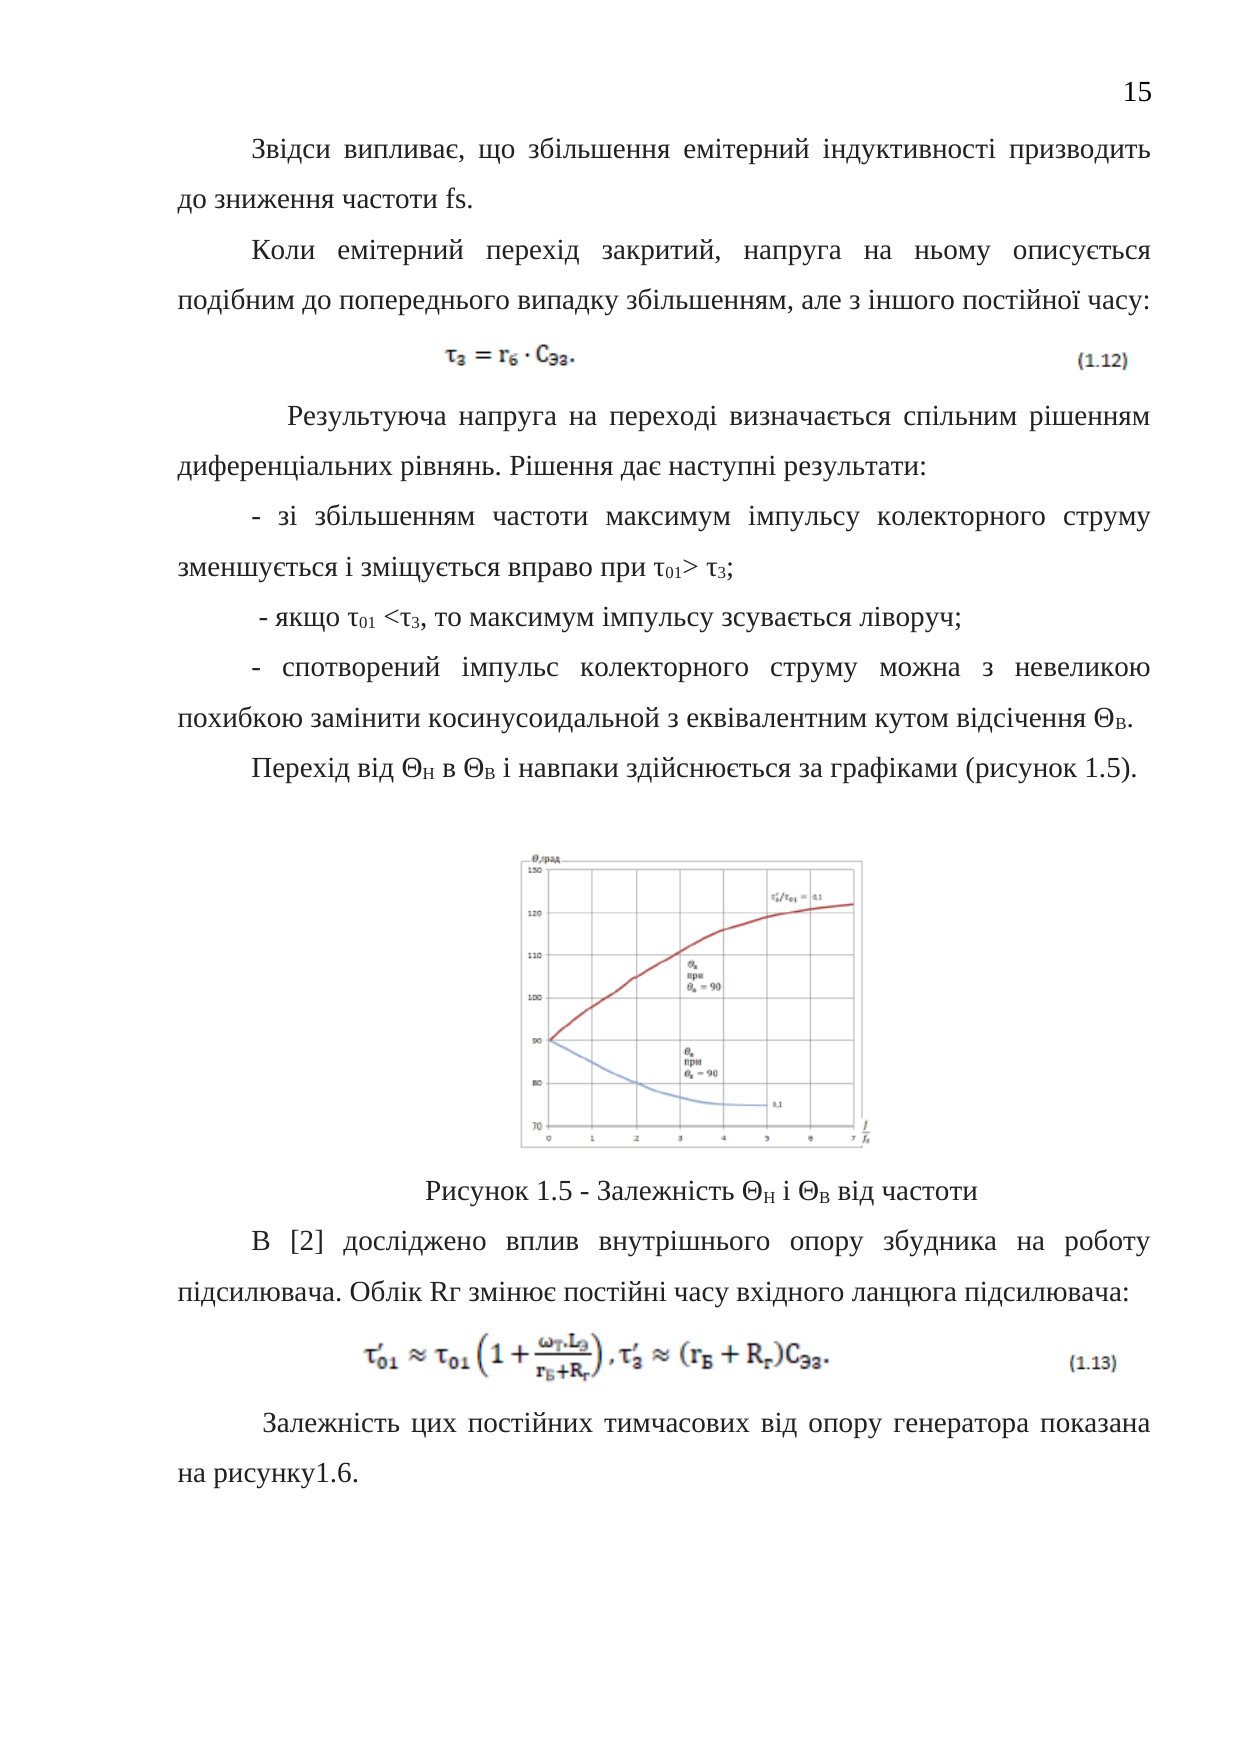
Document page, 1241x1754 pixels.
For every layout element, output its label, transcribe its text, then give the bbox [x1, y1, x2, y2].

text Перехід від ΘН в ΘВ і навпаки здійснюється за графіками (рисунок 1.5). [177, 750, 1152, 783]
text В [2] досліджено вплив внутрішнього опору збудника на роботу підсилювача. Облік Rг змінює постійні часу вхідного ланцюга підсилювача: [177, 1223, 1152, 1307]
text - спотворений імпульс колекторного струму можна з невеликою похибкою замінити косинусоидальной з еквівалентним кутом відсічення ΘВ. [177, 649, 1152, 733]
text Залежність цих постійних тимчасових від опору генератора показана на рисунку1.6. [177, 1405, 1152, 1489]
text Коли емітерний перехід закритий, напруга на ньому описується подібним до попереднього випадку збільшенням, але з іншого постійної часу: [177, 232, 1152, 316]
text - якщо τ01 <τ3, то максимум імпульсу зсувається ліворуч; [177, 599, 1152, 633]
text Результуюча напруга на переході визначається спільним рішенням диференціальних рівнянь. Рішення дає наступні результати: [177, 398, 1152, 482]
text - зі збільшенням частоти максимум імпульсу колекторного струму зменшується і зміщується вправо при τ01> τ3; [177, 498, 1152, 582]
text Звідси випливає, що збільшення емітерний індуктивності призводить до зниження частоти fs. [177, 131, 1152, 215]
text Рисунок 1.5 - Залежність ΘН і ΘВ від частоти [177, 1173, 1152, 1207]
